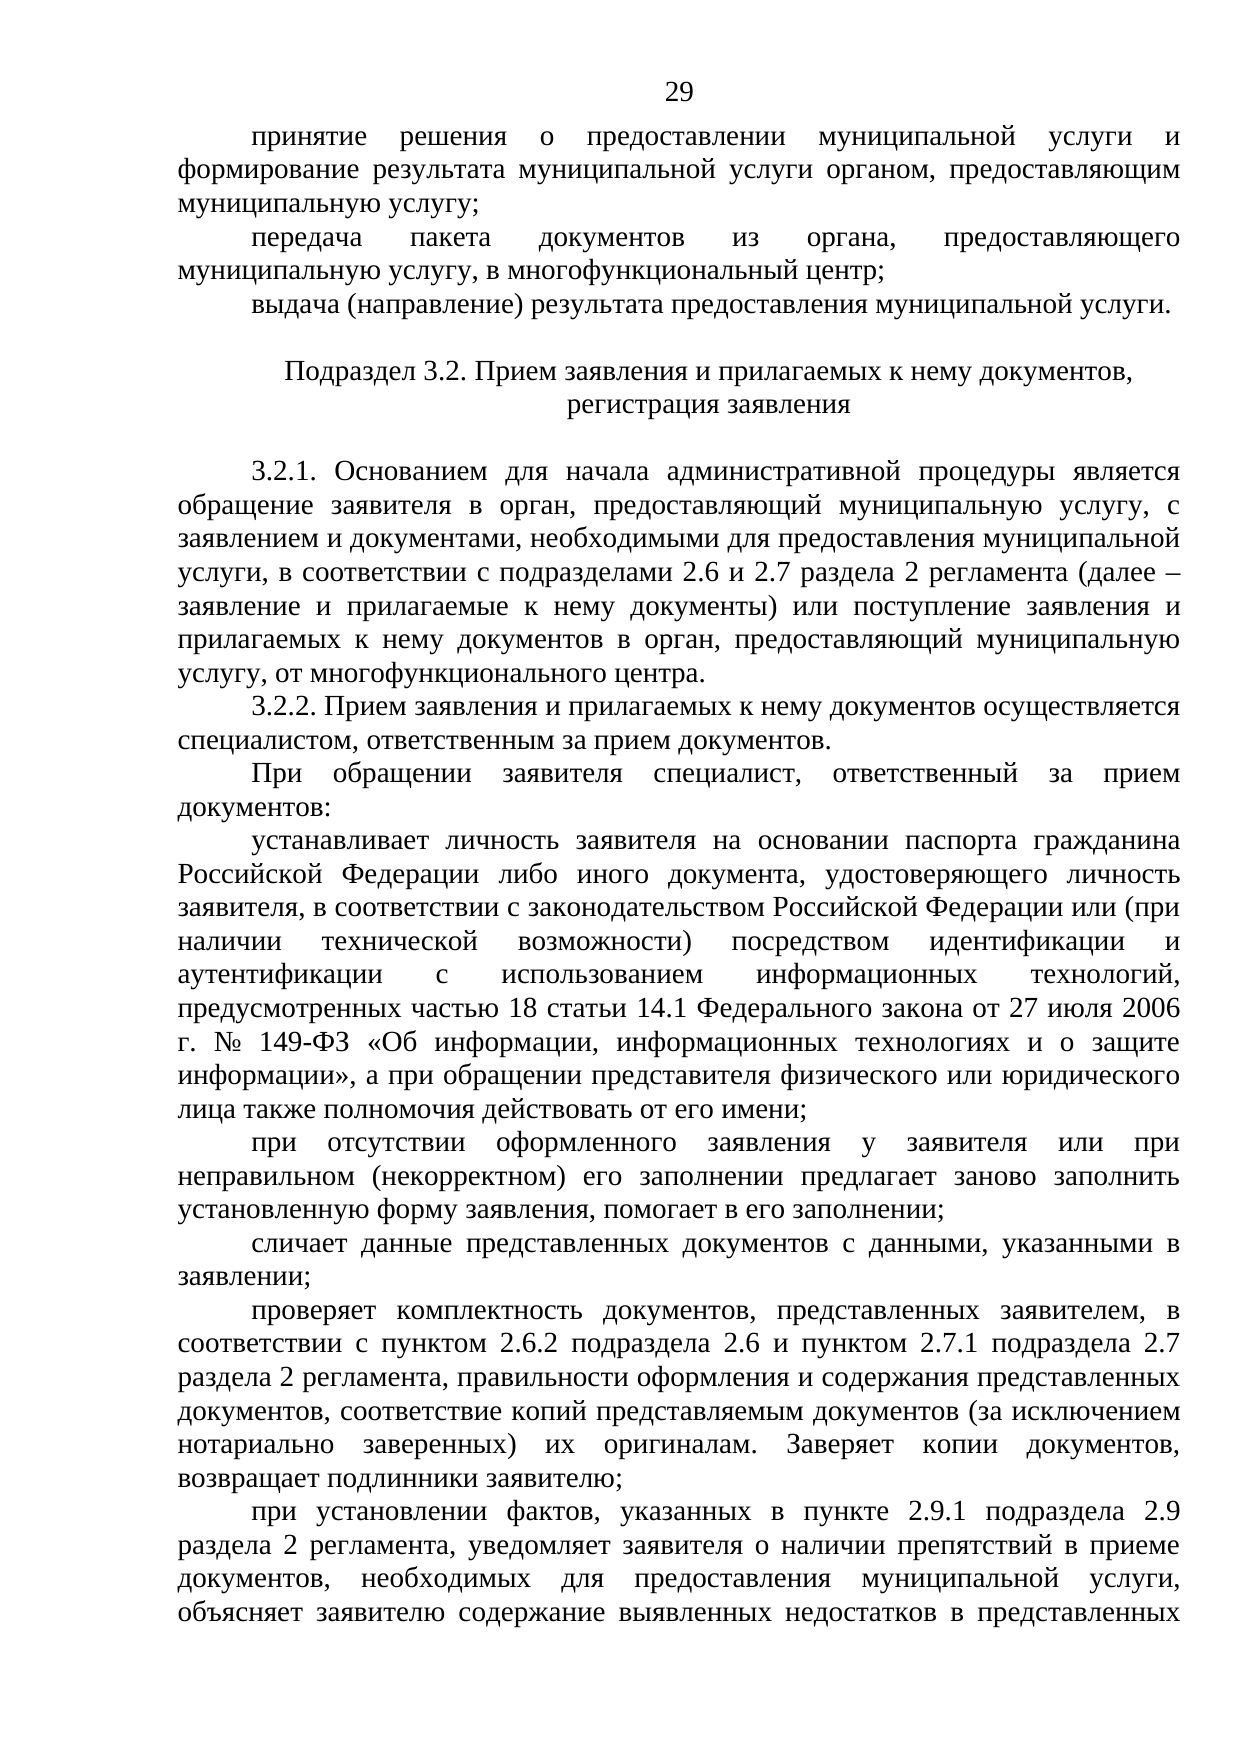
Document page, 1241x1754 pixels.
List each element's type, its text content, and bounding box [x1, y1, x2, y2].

text 3.2.1. Основанием для начала административной процедуры является обращение заявителя в орган, предоставляющий муниципальную услугу, с заявлением и документами, необходимыми для предоставления муниципальной услуги, в соответствии с подразделами 2.6 и 2.7 раздела 2 регламента (далее – заявление и прилагаемые к нему документы) или поступление заявления и прилагаемых к нему документов в орган, предоставляющий муниципальную услугу, от многофункционального центра. [177, 453, 1181, 688]
text сличает данные представленных документов с данными, указанными в заявлении; [177, 1225, 1181, 1292]
text При обращении заявителя специалист, ответственный за прием документов: [177, 755, 1181, 822]
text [177, 1493, 1181, 1627]
text принятие решения о предоставлении муниципальной услуги и формирование результата муниципальной услуги органом, предоставляющим муниципальную услугу; [177, 118, 1181, 219]
text передача пакета документов из органа, предоставляющего муниципальную услугу, в многофункциональный центр; [177, 219, 1181, 286]
text Подраздел 3.2. Прием заявления и прилагаемых к нему документов, [177, 353, 1181, 386]
text выдача (направление) результата предоставления муниципальной услуги. [177, 286, 1181, 319]
text при отсутствии оформленного заявления у заявителя или при неправильном (некорректном) его заполнении предлагает заново заполнить установленную форму заявления, помогает в его заполнении; [177, 1124, 1181, 1225]
text 3.2.2. Прием заявления и прилагаемых к нему документов осуществляется специалистом, ответственным за прием документов. [177, 688, 1181, 755]
text регистрация заявления [177, 386, 1181, 420]
text проверяет комплектность документов, представленных заявителем, в соответствии с пунктом 2.6.2 подраздела 2.6 и пунктом 2.7.1 подраздела 2.7 раздела 2 регламента, правильности оформления и содержания представленных документов, соответствие копий представляемым документов (за исключением нотариально заверенных) их оригиналам. Заверяет копии документов, возвращает подлинники заявителю; [177, 1292, 1181, 1493]
text устанавливает личность заявителя на основании паспорта гражданина Российской Федерации либо иного документа, удостоверяющего личность заявителя, в соответствии с законодательством Российской Федерации или (при наличии технической возможности) посредством идентификации и аутентификации с использованием информационных технологий, предусмотренных частью 18 статьи 14.1 Федерального закона от 27 июля 2006 г. № 149-ФЗ «Об информации, информационных технологиях и о защите информации», а при обращении представителя физического или юридического лица также полномочия действовать от его имени; [177, 822, 1181, 1124]
